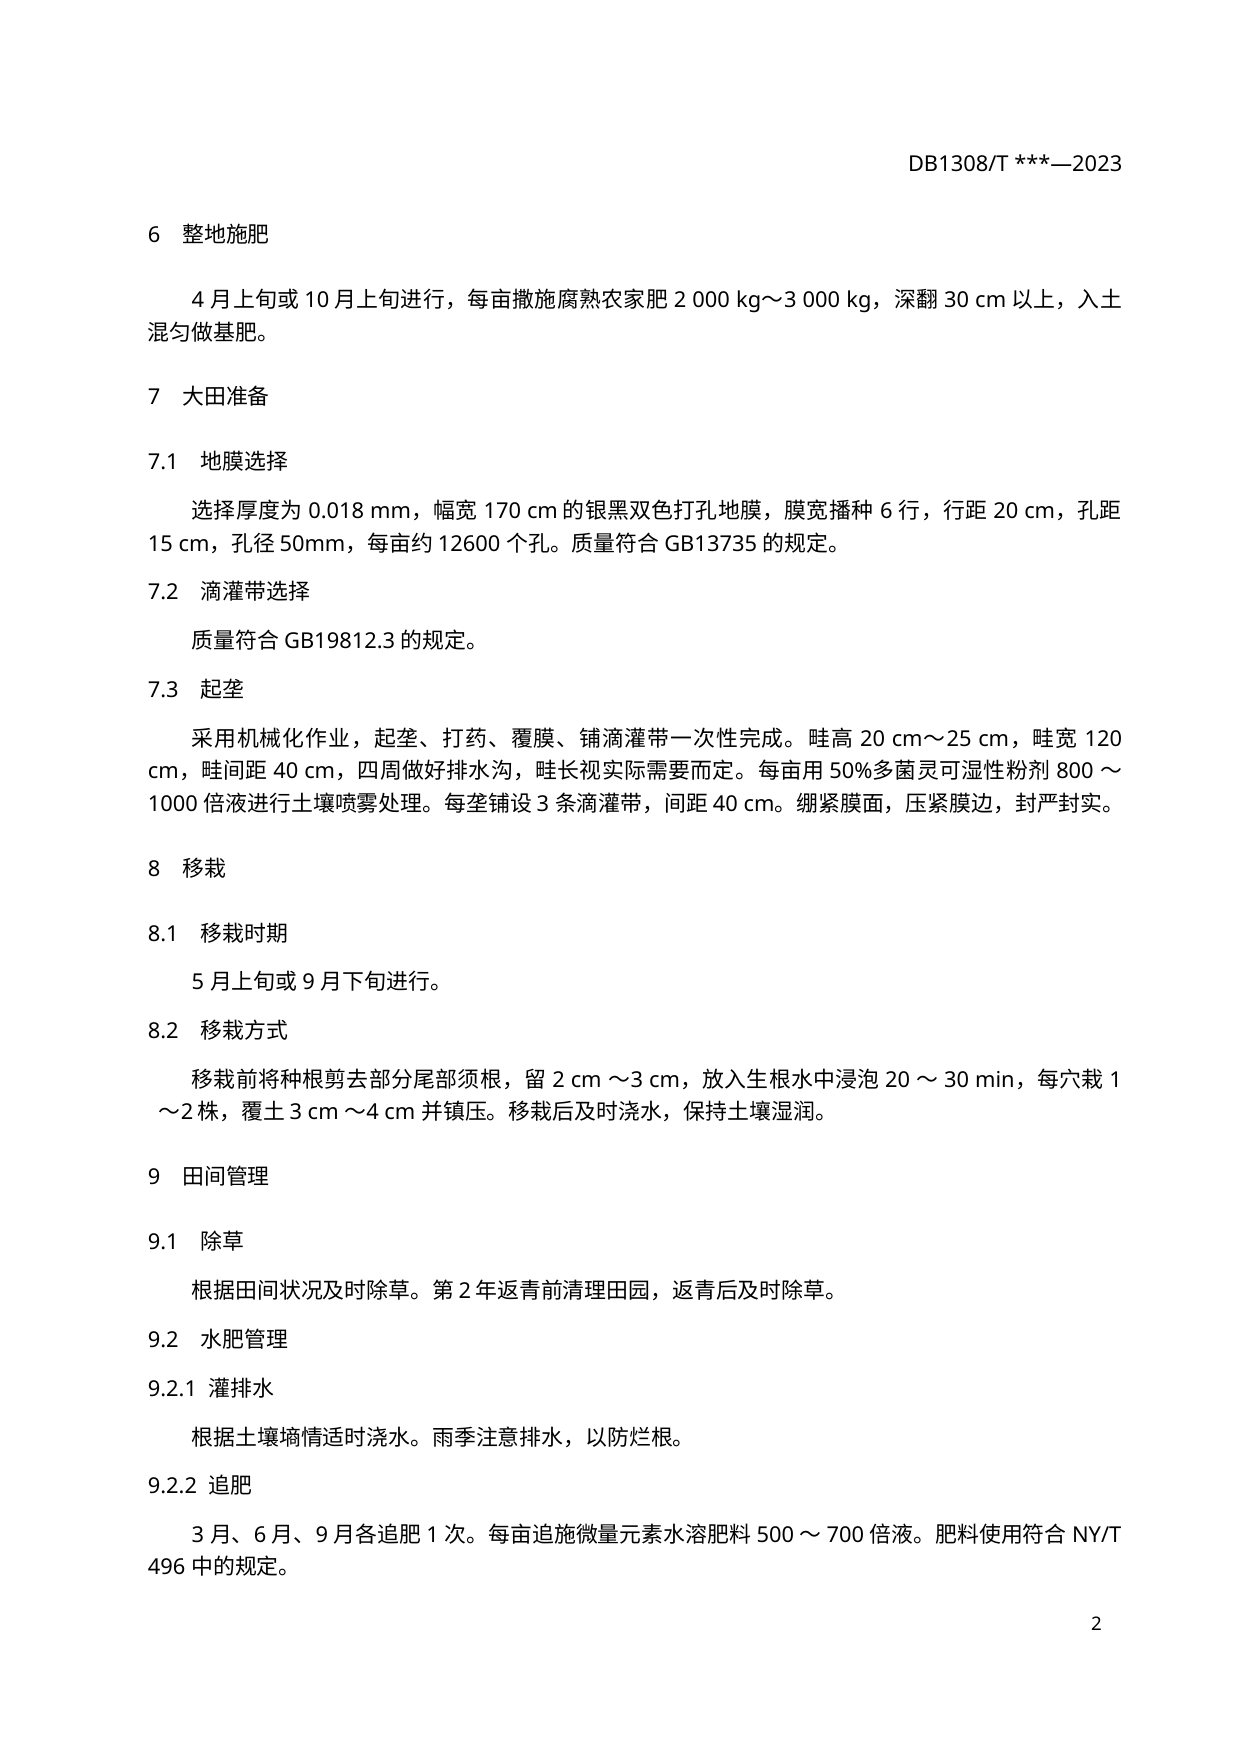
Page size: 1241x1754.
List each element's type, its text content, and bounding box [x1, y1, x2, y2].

text 质量符合 GB19812.3 的规定。 [148, 623, 1122, 655]
text 整地施肥 [148, 217, 1122, 249]
list 9.2.1 灌排水 [148, 1370, 1122, 1403]
text 选择厚度为 0.018 mm，幅宽 170 cm的银黑双色打孔地膜，膜宽播种 6 行，行距 20 cm，孔距 15 cm，孔径50mm，每亩约 12600 个孔。质量符合 GB13735 的规定。 [148, 493, 1122, 558]
text 移栽方式 [148, 1013, 1122, 1045]
text 根据土壤墒情适时浇水。雨季注意排水，以防烂根。 [148, 1419, 1122, 1452]
text 5 月上旬或 9 月下旬进行。 [148, 964, 1122, 997]
text 除草 [148, 1224, 1122, 1257]
list 移栽前将种根剪去部分尾部须根，留2 cm ～3 cm，放入生根水中浸泡20 ～ 30 min，每穴栽 1 ～2株，覆土3 cm ～4 cm 并镇压。移栽后及时浇水，保持土壤湿润。 [159, 1062, 1122, 1127]
list 根据田间状况及时除草。第2年返青前清理田园，返青后及时除草。 [159, 1273, 1122, 1305]
text 起垄 [148, 672, 1122, 704]
text 田间管理 [148, 1159, 1122, 1192]
text 移栽时期 [148, 915, 1122, 948]
text 4 月上旬或10月上旬进行，每亩撒施腐熟农家肥 2 000 kg～3 000 kg，深翻 30 cm以上，入土混匀做基肥。 [148, 282, 1122, 347]
text 水肥管理 [148, 1322, 1122, 1354]
text 地膜选择 [148, 444, 1122, 477]
text 大田准备 [148, 379, 1122, 412]
text 滴灌带选择 [148, 574, 1122, 607]
list 9.2.2 追肥 [148, 1468, 1122, 1500]
text 移栽 [148, 850, 1122, 883]
text 采用机械化作业，起垄、打药、覆膜、铺滴灌带一次性完成。畦高 20 cm～25 cm，畦宽 120 cm，畦间距 40 cm，四周做好排水沟，畦长视实际需要而定。每亩用50%多菌灵可湿性粉剂 800 ～ 1000 倍液进行土壤喷雾处理。每垄铺设 3 条滴灌带，间距 40 cm。绷紧膜面，压紧膜边，封严封实。 [148, 720, 1122, 818]
text 3 月、6 月、9 月各追肥 1 次。每亩追施微量元素水溶肥料 500 ～ 700 倍液。肥料使用符合 NY/T 496 中的规定。 [148, 1517, 1122, 1582]
